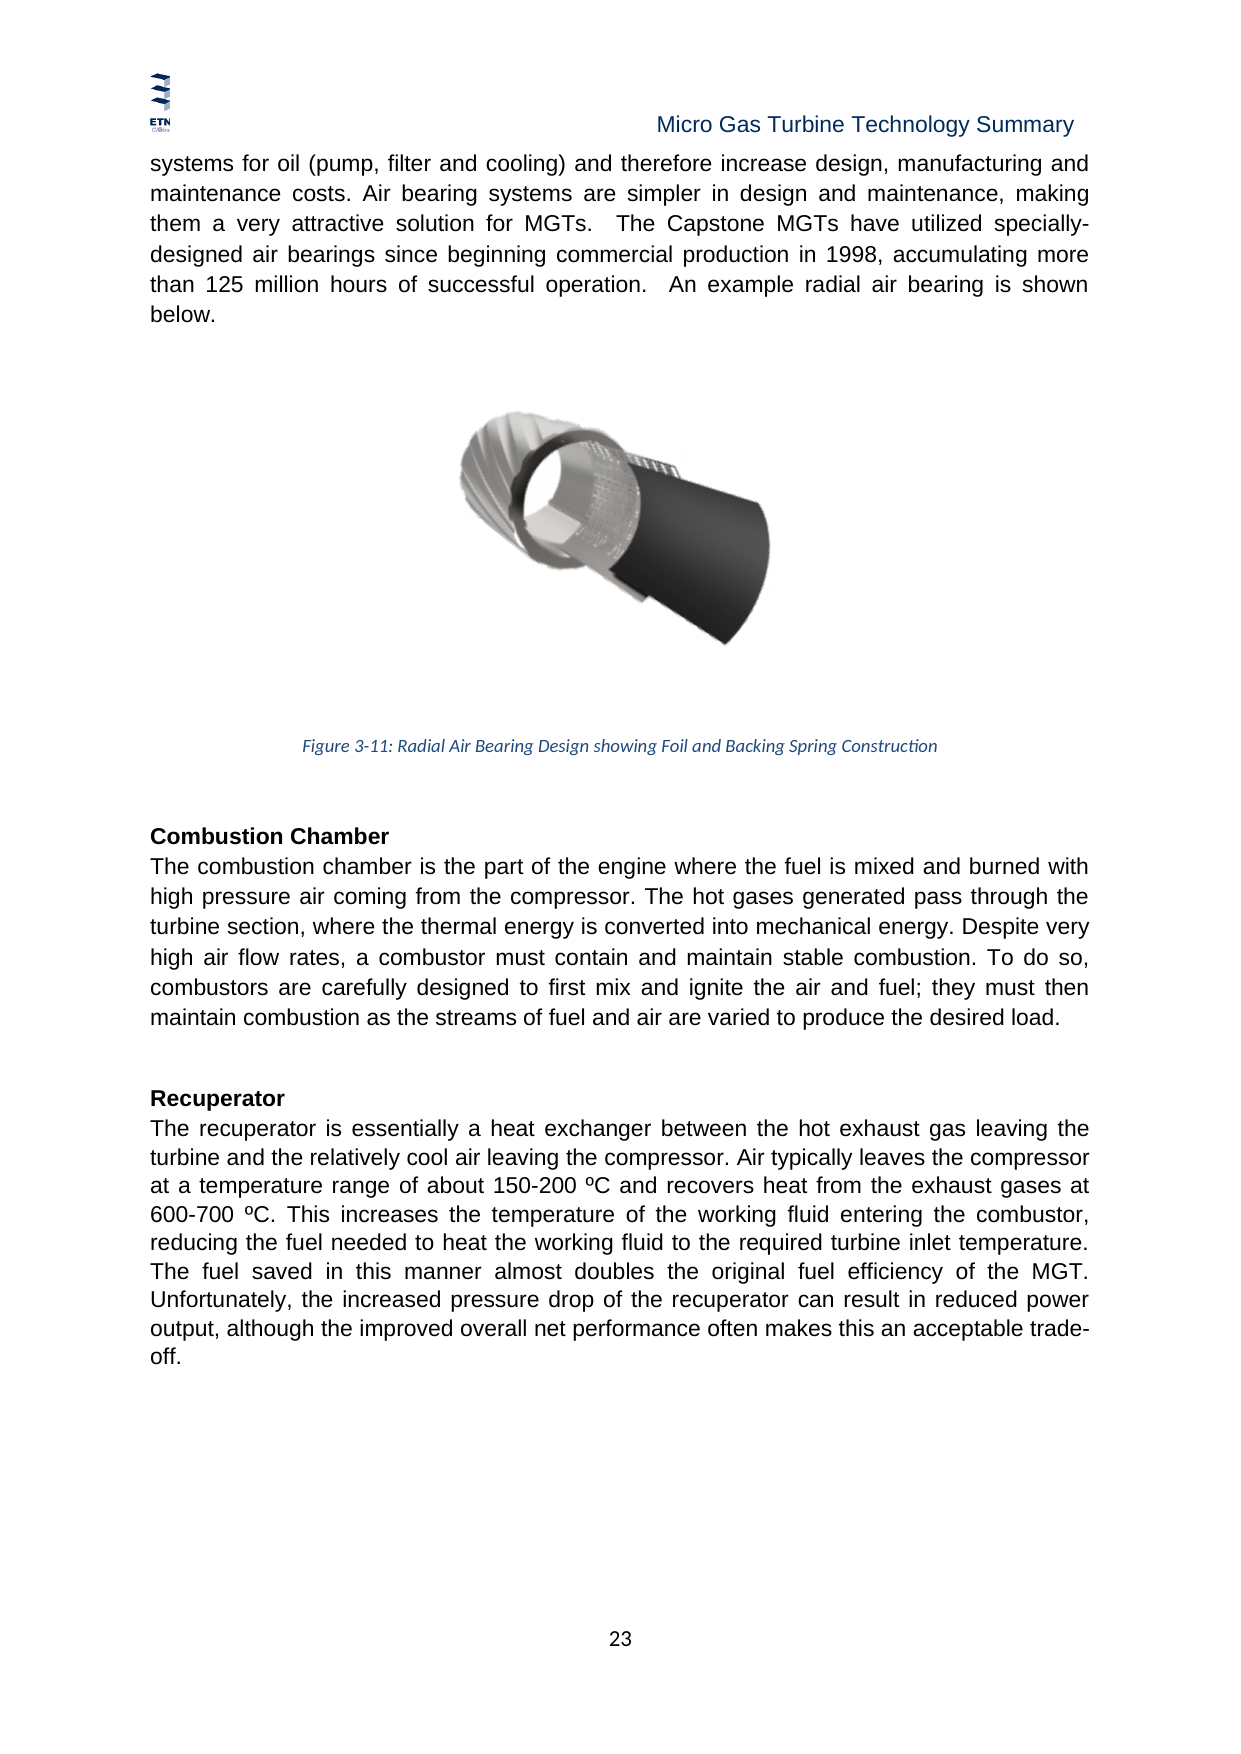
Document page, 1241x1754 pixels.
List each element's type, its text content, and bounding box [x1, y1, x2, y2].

text The combustion chamber is the part of the engine where the fuel is mixed and burned with high pressure air coming from the compressor. The hot gases generated pass through the turbine section, where the thermal energy is converted into mechanical energy. Despite very high air flow rates, a combustor must contain and maintain stable combustion. To do so, combustors are carefully designed to first mix and ignite the air and fuel; they must then maintain combustion as the streams of fuel and air are varied to produce the desired load. [150, 853, 1090, 1030]
text Figure 3-11: Radial Air Bearing Design showing Foil and Backing Spring Construction [150, 734, 1090, 757]
picture [150, 73, 170, 132]
list The recuperator is essentially a heat exchanger between the hot exhaust gas leaving the turbine and the relatively cool air leaving the compressor. Air typically leaves the compressor at a temperature range of about 150-200 ºC and recovers heat from the exhaust gases at 600-700 ºC. This increases the temperature of the working fluid entering the combustor, reducing the fuel needed to heat the working fluid to the required turbine inlet temperature. The fuel saved in this manner almost doubles the original fuel efficiency of the MGT. Unfortunately, the increased pressure drop of the recuperator can result in reduced power output, although the improved overall net performance often makes this an acceptable trade-off. [150, 1115, 1090, 1369]
text Combustion Chamber [150, 823, 1090, 849]
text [150, 150, 1090, 327]
text Recuperator [150, 1085, 1090, 1112]
picture [427, 333, 814, 699]
